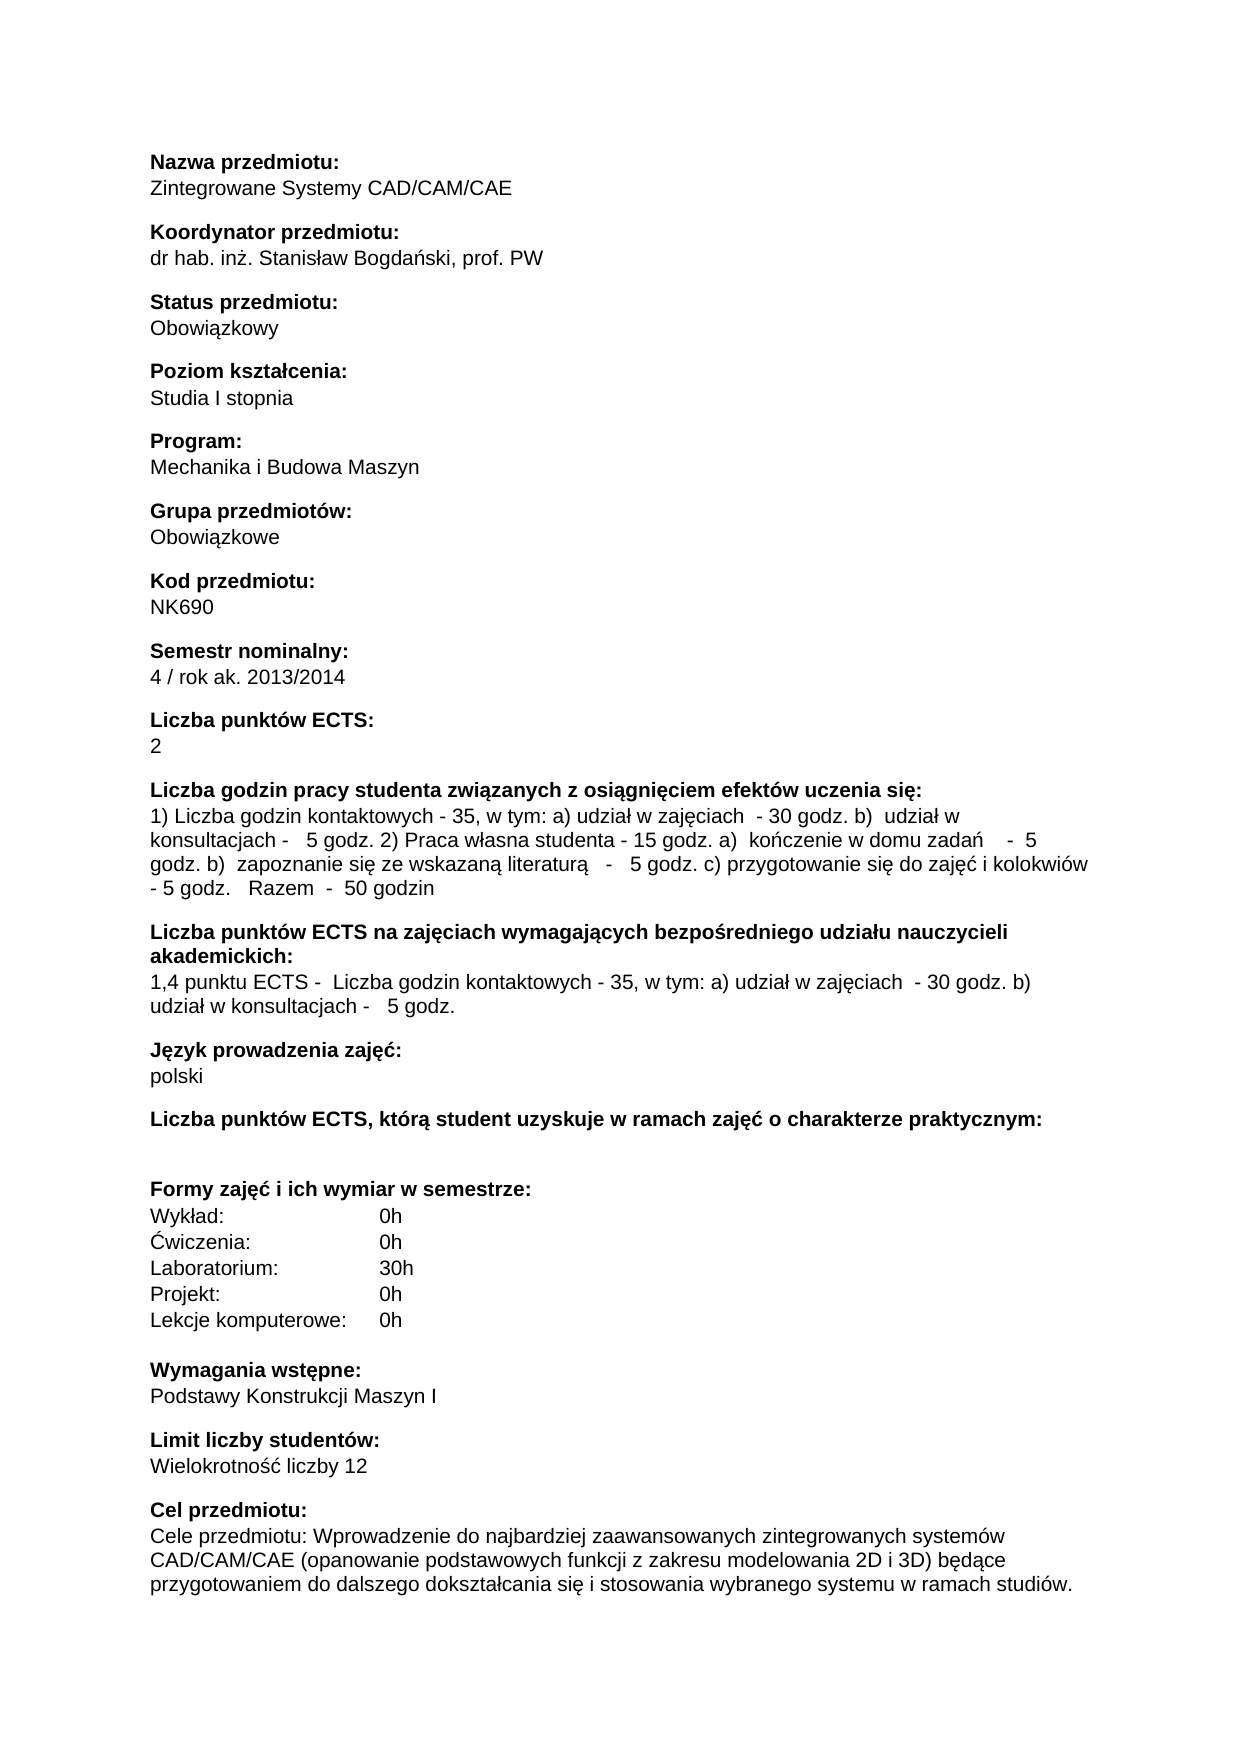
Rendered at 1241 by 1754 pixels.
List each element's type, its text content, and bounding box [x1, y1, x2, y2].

text Liczba punktów ECTS, którą student uzyskuje w ramach zajęć o charakterze praktycznym: [150, 1107, 1090, 1131]
table_cell Laboratorium: [140, 1256, 367, 1280]
text Zintegrowane Systemy CAD/CAM/CAE [150, 176, 1090, 200]
text 1,4 punktu ECTS - Liczba godzin kontaktowych - 35, w tym: a) udział w zajęciach - 30 godz. b) udział w konsultacjach - 5 godz. [150, 970, 1090, 1018]
text Obowiązkowy [150, 316, 1090, 339]
text 2 [150, 734, 1090, 758]
text NK690 [150, 595, 1090, 619]
text Obowiązkowe [150, 525, 1090, 549]
text Grupa przedmiotów: [150, 499, 1090, 523]
text Nazwa przedmiotu: [150, 150, 1090, 174]
table_cell Projekt: [140, 1282, 367, 1306]
text Liczba punktów ECTS: [150, 708, 1090, 732]
text Semestr nominalny: [150, 638, 1090, 662]
table_header Wykład: [140, 1204, 367, 1228]
text Język prowadzenia zajęć: [150, 1037, 1090, 1061]
table_cell 0h [369, 1228, 597, 1254]
table_header 0h [369, 1204, 597, 1228]
table_cell 0h [369, 1280, 597, 1306]
text 4 / rok ak. 2013/2014 [150, 664, 1090, 688]
text Kod przedmiotu: [150, 569, 1090, 593]
text Mechanika i Budowa Maszyn [150, 455, 1090, 479]
text Wielokrotność liczby 12 [150, 1454, 1090, 1478]
text polski [150, 1063, 1090, 1087]
text Cel przedmiotu: [150, 1497, 1090, 1521]
table_cell 0h [369, 1306, 597, 1332]
text Liczba punktów ECTS na zajęciach wymagających bezpośredniego udziału nauczycieli akademickich: [150, 920, 1090, 968]
table_cell Lekcje komputerowe: [140, 1308, 367, 1332]
text Poziom kształcenia: [150, 359, 1090, 383]
text 1) Liczba godzin kontaktowych - 35, w tym: a) udział w zajęciach - 30 godz. b) udział w konsultacjach - 5 godz. 2) Praca własna studenta - 15 godz. a) kończenie w domu zadań - 5 godz. b) zapoznanie się ze wskazaną literaturą - 5 godz. c) przygotowanie się do zajęć i kolokwiów - 5 godz. Razem - 50 godzin [150, 804, 1090, 900]
table_cell 30h [369, 1254, 597, 1280]
text Limit liczby studentów: [150, 1428, 1090, 1452]
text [150, 1523, 1090, 1595]
text Podstawy Konstrukcji Maszyn I [150, 1384, 1090, 1408]
text Formy zajęć i ich wymiar w semestrze: [150, 1177, 1090, 1201]
text Status przedmiotu: [150, 289, 1090, 313]
text dr hab. inż. Stanisław Bogdański, prof. PW [150, 246, 1090, 270]
text Studia I stopnia [150, 385, 1090, 409]
text Liczba godzin pracy studenta związanych z osiągnięciem efektów uczenia się: [150, 778, 1090, 802]
text Wymagania wstępne: [150, 1358, 1090, 1382]
text Program: [150, 429, 1090, 453]
text Koordynator przedmiotu: [150, 220, 1090, 244]
table_cell Ćwiczenia: [140, 1230, 367, 1254]
